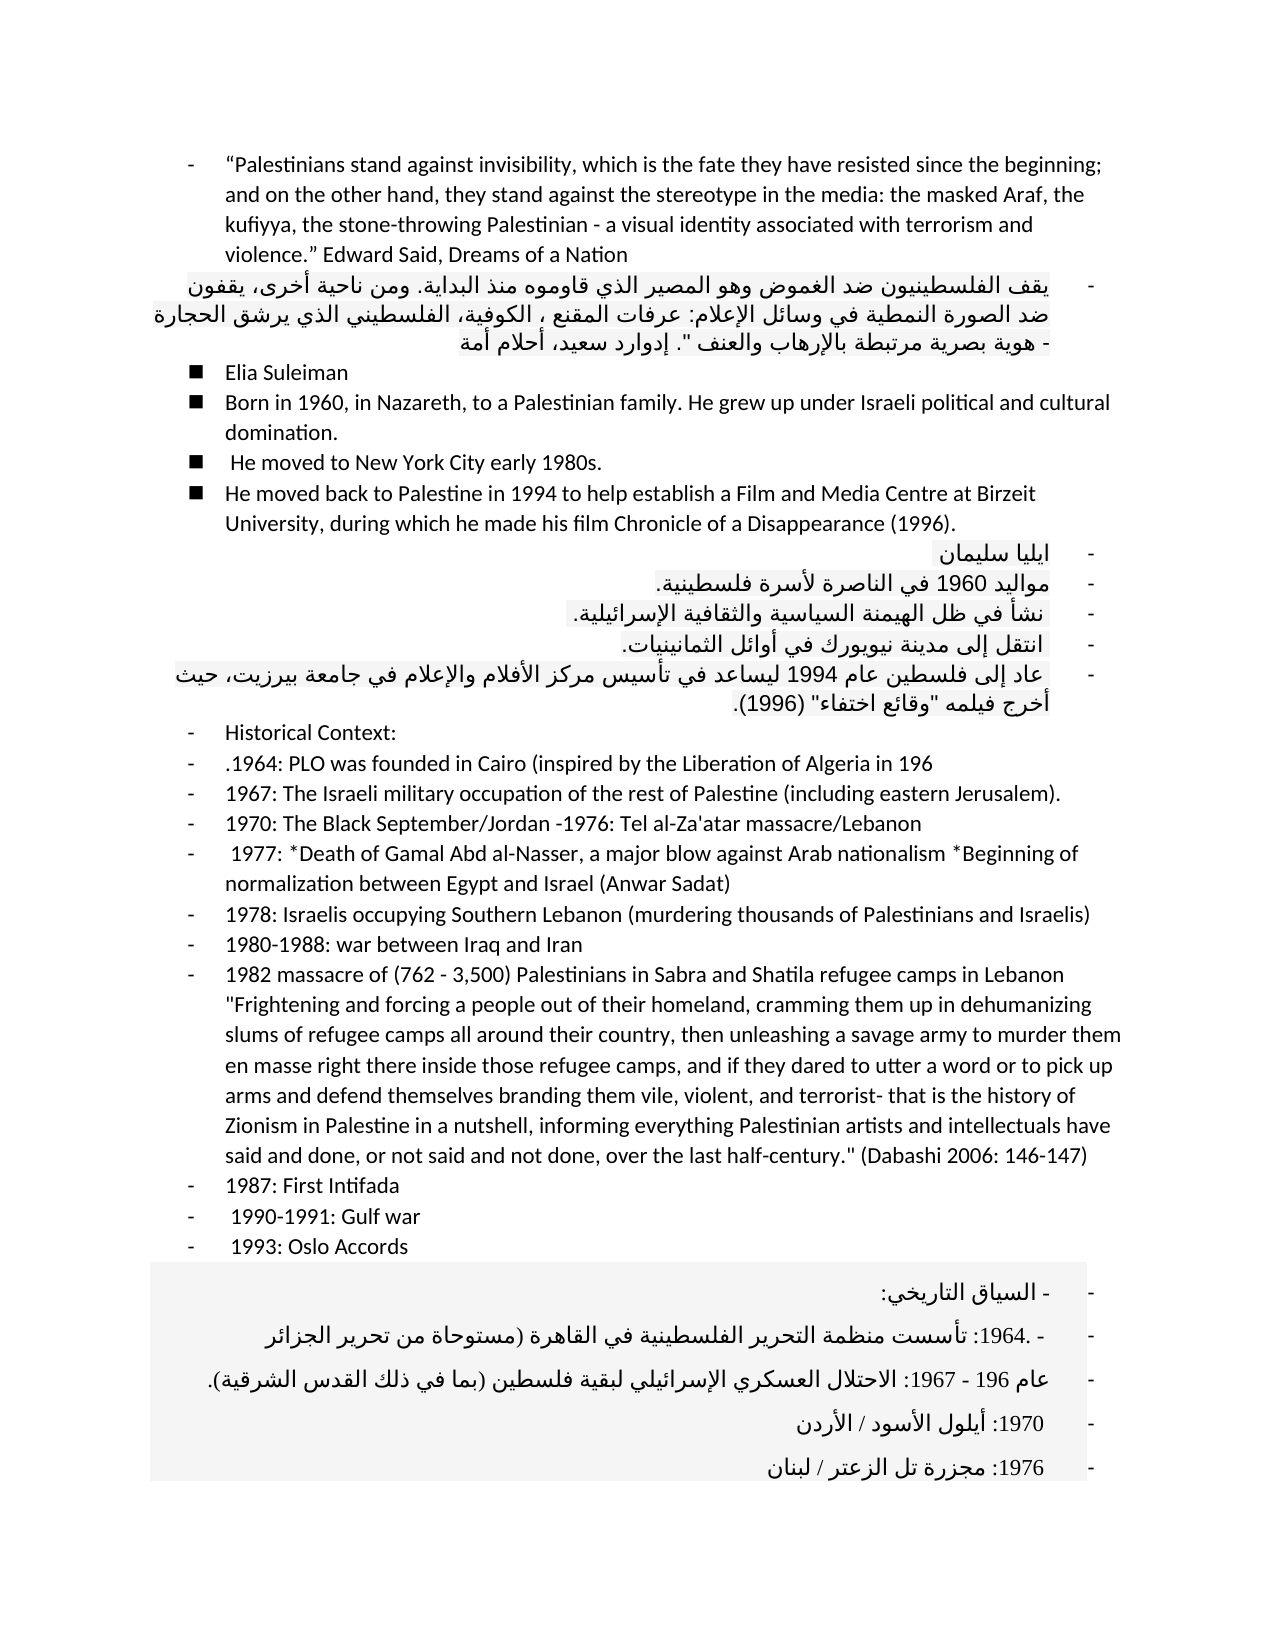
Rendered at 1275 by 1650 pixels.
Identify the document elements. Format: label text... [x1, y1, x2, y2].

list انتقل إلى مدينة نيويورك في أوائل الثمانينيات. [150, 630, 772, 658]
list 1970: The Black September/Jordan -1976: Tel al-Za'atar massacre/Lebanon [187, 809, 1125, 837]
list 1990-1991: Gulf war [187, 1202, 1125, 1230]
list 1987: First Intifada [187, 1172, 1125, 1199]
list يقف الفلسطينيون ضد الغموض وهو المصير الذي قاوموه منذ البداية. ومن ناحية أخرى، يقفون ضد الصورة النمطية في وسائل الإعلام: عرفات المقنع ، الكوفية، الفلسطيني الذي يرشق الحجارة - هوية بصرية مرتبطة بالإرهاب والعنف ". إدوارد سعيد، أحلام أمة [150, 271, 1087, 356]
list 1993: Oslo Accords [187, 1232, 1125, 1260]
list ايليا سليمان [150, 539, 1087, 567]
list .1964: PLO was founded in Cairo (inspired by the Liberation of Algeria in 196 [187, 749, 1125, 777]
list “Palestinians stand against invisibility, which is the fate they have resisted since the beginning; and on the other hand, they stand against the stereotype in the media: the masked Araf, the kufiyya, the stone-throwing Palestinian - a visual identity associated with terrorism and violence.” Edward Said, Dreams of a Nation [187, 150, 1125, 269]
list عام 196 - 1967: الاحتلال العسكري الإسرائيلي لبقية فلسطين (بما في ذلك القدس الشرقية). [150, 1350, 1087, 1393]
list 1976: مجزرة تل الزعتر / لبنان [150, 1437, 1087, 1481]
list 1978: Israelis occupying Southern Lebanon (murdering thousands of Palestinians and Israelis) [187, 900, 1125, 928]
list 1970: أيلول الأسود / الأردن [150, 1393, 1087, 1437]
list مواليد 1960 في الناصرة لأسرة فلسطينية. [805, 569, 1087, 597]
list 1977: *Death of Gamal Abd al-Nasser, a major blow against Arab nationalism *Beginning of normalization between Egypt and Israel (Anwar Sadat) [187, 839, 1125, 897]
list عاد إلى فلسطين عام 1994 ليساعد في تأسيس مركز الأفلام والإعلام في جامعة بيرزيت، حيث أخرج فيلمه "وقائع اختفاء" (1996). [150, 660, 1087, 716]
list 1967: The Israeli military occupation of the rest of Palestine (including eastern Jerusalem). [187, 779, 1125, 807]
list نشأ في ظل الهيمنة السياسية والثقافية الإسرائيلية. [150, 599, 1011, 627]
list مواليد 1960 في الناصرة لأسرة فلسطينية. [150, 569, 803, 597]
list - السياق التاريخي: [150, 1262, 1087, 1306]
list Elia Suleiman [187, 358, 1125, 386]
list He moved to New York City early 1980s. [187, 448, 1125, 476]
list Historical Context: [187, 718, 1125, 746]
list He moved back to Palestine in 1994 to help establish a Film and Media Centre at Birzeit University, during which he made his film Chronicle of a Disappearance (1996). [187, 479, 1125, 537]
list - .1964: تأسست منظمة التحرير الفلسطينية في القاهرة (مستوحاة من تحرير الجزائر [150, 1306, 1087, 1350]
list انتقل إلى مدينة نيويورك في أوائل الثمانينيات. [774, 630, 1087, 658]
list 1982 massacre of (762 - 3,500) Palestinians in Sabra and Shatila refugee camps in Lebanon "Frightening and forcing a people out of their homeland, cramming them up in dehumanizing slums of refugee camps all around their country, then unleashing a savage army to murder them en masse right there inside those refugee camps, and if they dared to utter a word or to pick up arms and defend themselves branding them vile, violent, and terrorist- that is the history of Zionism in Palestine in a nutshell, informing everything Palestinian artists and intellectuals have said and done, or not said and not done, over the last half-century." (Dabashi 2006: 146-147) [187, 960, 1125, 1169]
list 1980-1988: war between Iraq and Iran [187, 930, 1125, 958]
list Born in 1960, in Nazareth, to a Palestinian family. He grew up under Israeli political and cultural domination. [187, 388, 1125, 446]
